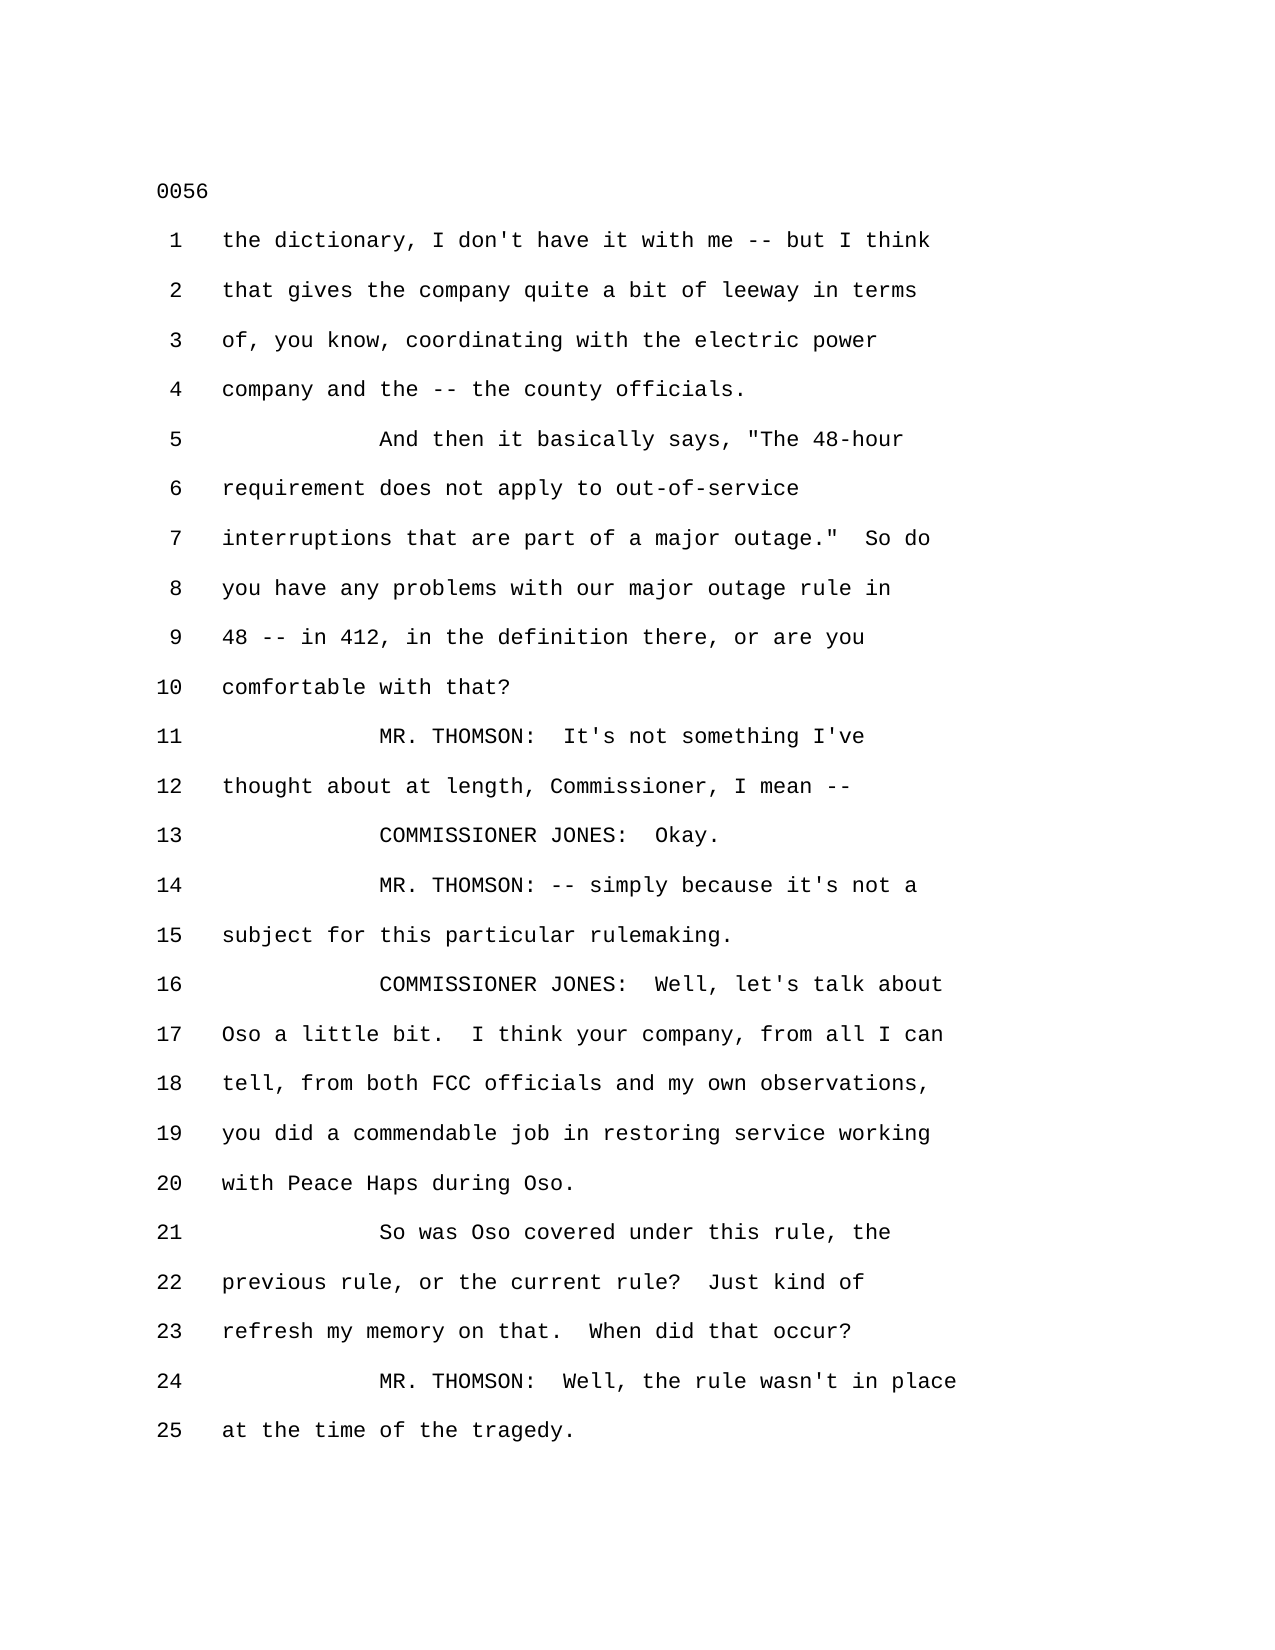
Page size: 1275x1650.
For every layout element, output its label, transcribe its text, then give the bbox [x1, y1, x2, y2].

text 2 that gives the company quite a bit of leeway in terms [156, 279, 1119, 304]
text 13 COMMISSIONER JONES: Okay. [156, 824, 1119, 849]
text 25 at the time of the tragedy. [156, 1419, 1119, 1444]
text 3 of, you know, coordinating with the electric power [156, 329, 1119, 353]
text 22 previous rule, or the current rule? Just kind of [156, 1271, 1119, 1296]
text 5 And then it basically says, "The 48-hour [156, 428, 1119, 453]
text 11 MR. THOMSON: It's not something I've [156, 725, 1119, 750]
text 15 subject for this particular rulemaking. [156, 924, 1119, 948]
text 4 company and the -- the county officials. [156, 378, 1119, 403]
text 9 48 -- in 412, in the definition there, or are you [156, 626, 1119, 651]
text 10 comfortable with that? [156, 676, 1119, 701]
text 18 tell, from both FCC officials and my own observations, [156, 1072, 1119, 1097]
text 19 you did a commendable job in restoring service working [156, 1122, 1119, 1147]
text 14 MR. THOMSON: -- simply because it's not a [156, 874, 1119, 899]
text 0056 [156, 180, 1119, 205]
text 21 So was Oso covered under this rule, the [156, 1221, 1119, 1246]
text 7 interruptions that are part of a major outage." So do [156, 527, 1119, 552]
text 16 COMMISSIONER JONES: Well, let's talk about [156, 973, 1119, 998]
text 20 with Peace Haps during Oso. [156, 1172, 1119, 1196]
text 24 MR. THOMSON: Well, the rule wasn't in place [156, 1370, 1119, 1395]
text 1 the dictionary, I don't have it with me -- but I think [156, 229, 1119, 254]
text 6 requirement does not apply to out-of-service [156, 477, 1119, 502]
text 8 you have any problems with our major outage rule in [156, 577, 1119, 601]
text 23 refresh my memory on that. When did that occur? [156, 1320, 1119, 1345]
text 17 Oso a little bit. I think your company, from all I can [156, 1023, 1119, 1048]
text 12 thought about at length, Commissioner, I mean -- [156, 775, 1119, 800]
